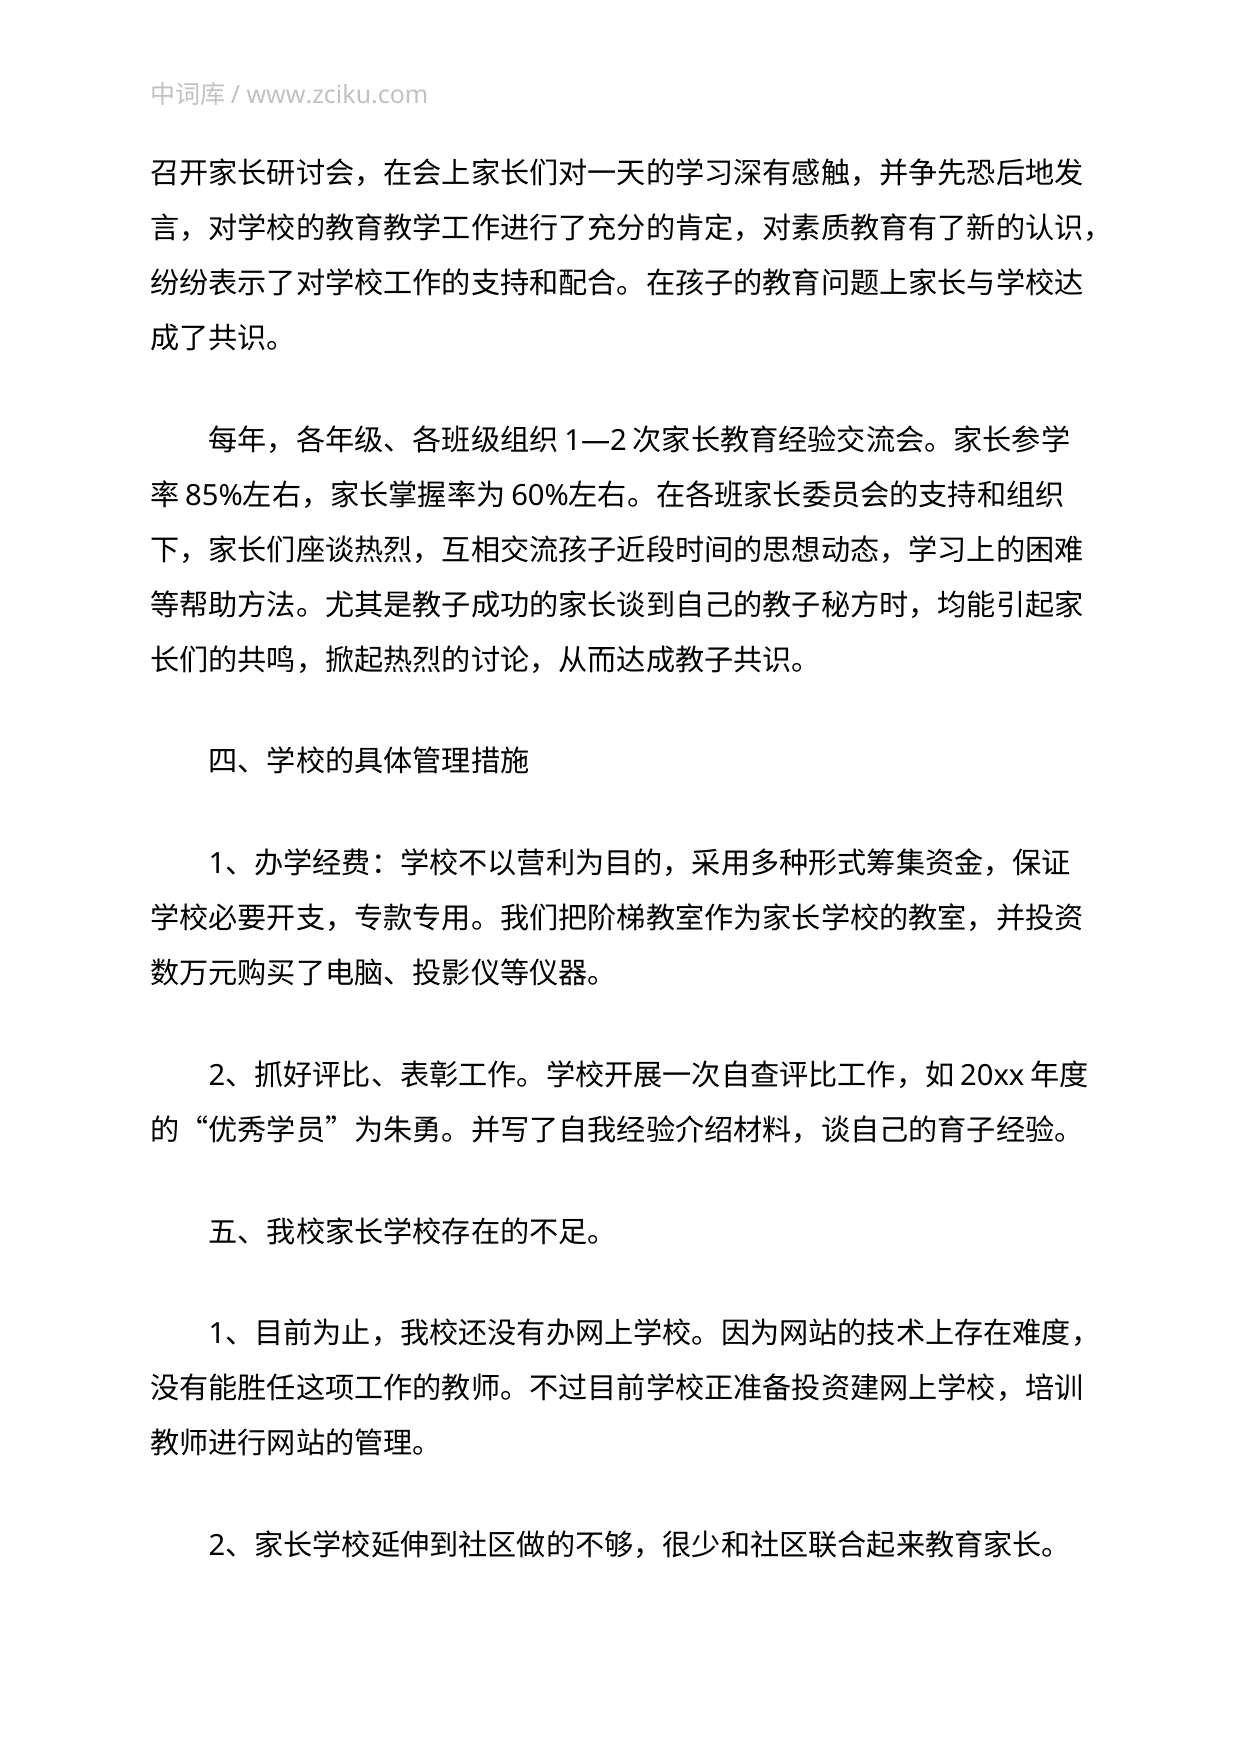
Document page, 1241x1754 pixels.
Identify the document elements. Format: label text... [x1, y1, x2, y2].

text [150, 150, 1090, 357]
text 2、抓好评比、表彰工作。学校开展一次自查评比工作，如20xx年度的“优秀学员”为朱勇。并写了自我经验介绍材料，谈自己的育子经验。 [150, 1051, 1090, 1149]
text 五、我校家长学校存在的不足。 [150, 1208, 1090, 1251]
text 1、办学经费：学校不以营利为目的，采用多种形式筹集资金，保证学校必要开支，专款专用。我们把阶梯教室作为家长学校的教室，并投资数万元购买了电脑、投影仪等仪器。 [150, 840, 1090, 992]
text 2、家长学校延伸到社区做的不够，很少和社区联合起来教育家长。 [150, 1522, 1090, 1564]
text 四、学校的具体管理措施 [150, 738, 1090, 780]
text 1、目前为止，我校还没有办网上学校。因为网站的技术上存在难度，没有能胜任这项工作的教师。不过目前学校正准备投资建网上学校，培训教师进行网站的管理。 [150, 1310, 1090, 1462]
text 每年，各年级、各班级组织1—2次家长教育经验交流会。家长参学率85%左右，家长掌握率为60%左右。在各班家长委员会的支持和组织下，家长们座谈热烈，互相交流孩子近段时间的思想动态，学习上的困难等帮助方法。尤其是教子成功的家长谈到自己的教子秘方时，均能引起家长们的共鸣，掀起热烈的讨论，从而达成教子共识。 [150, 416, 1090, 678]
